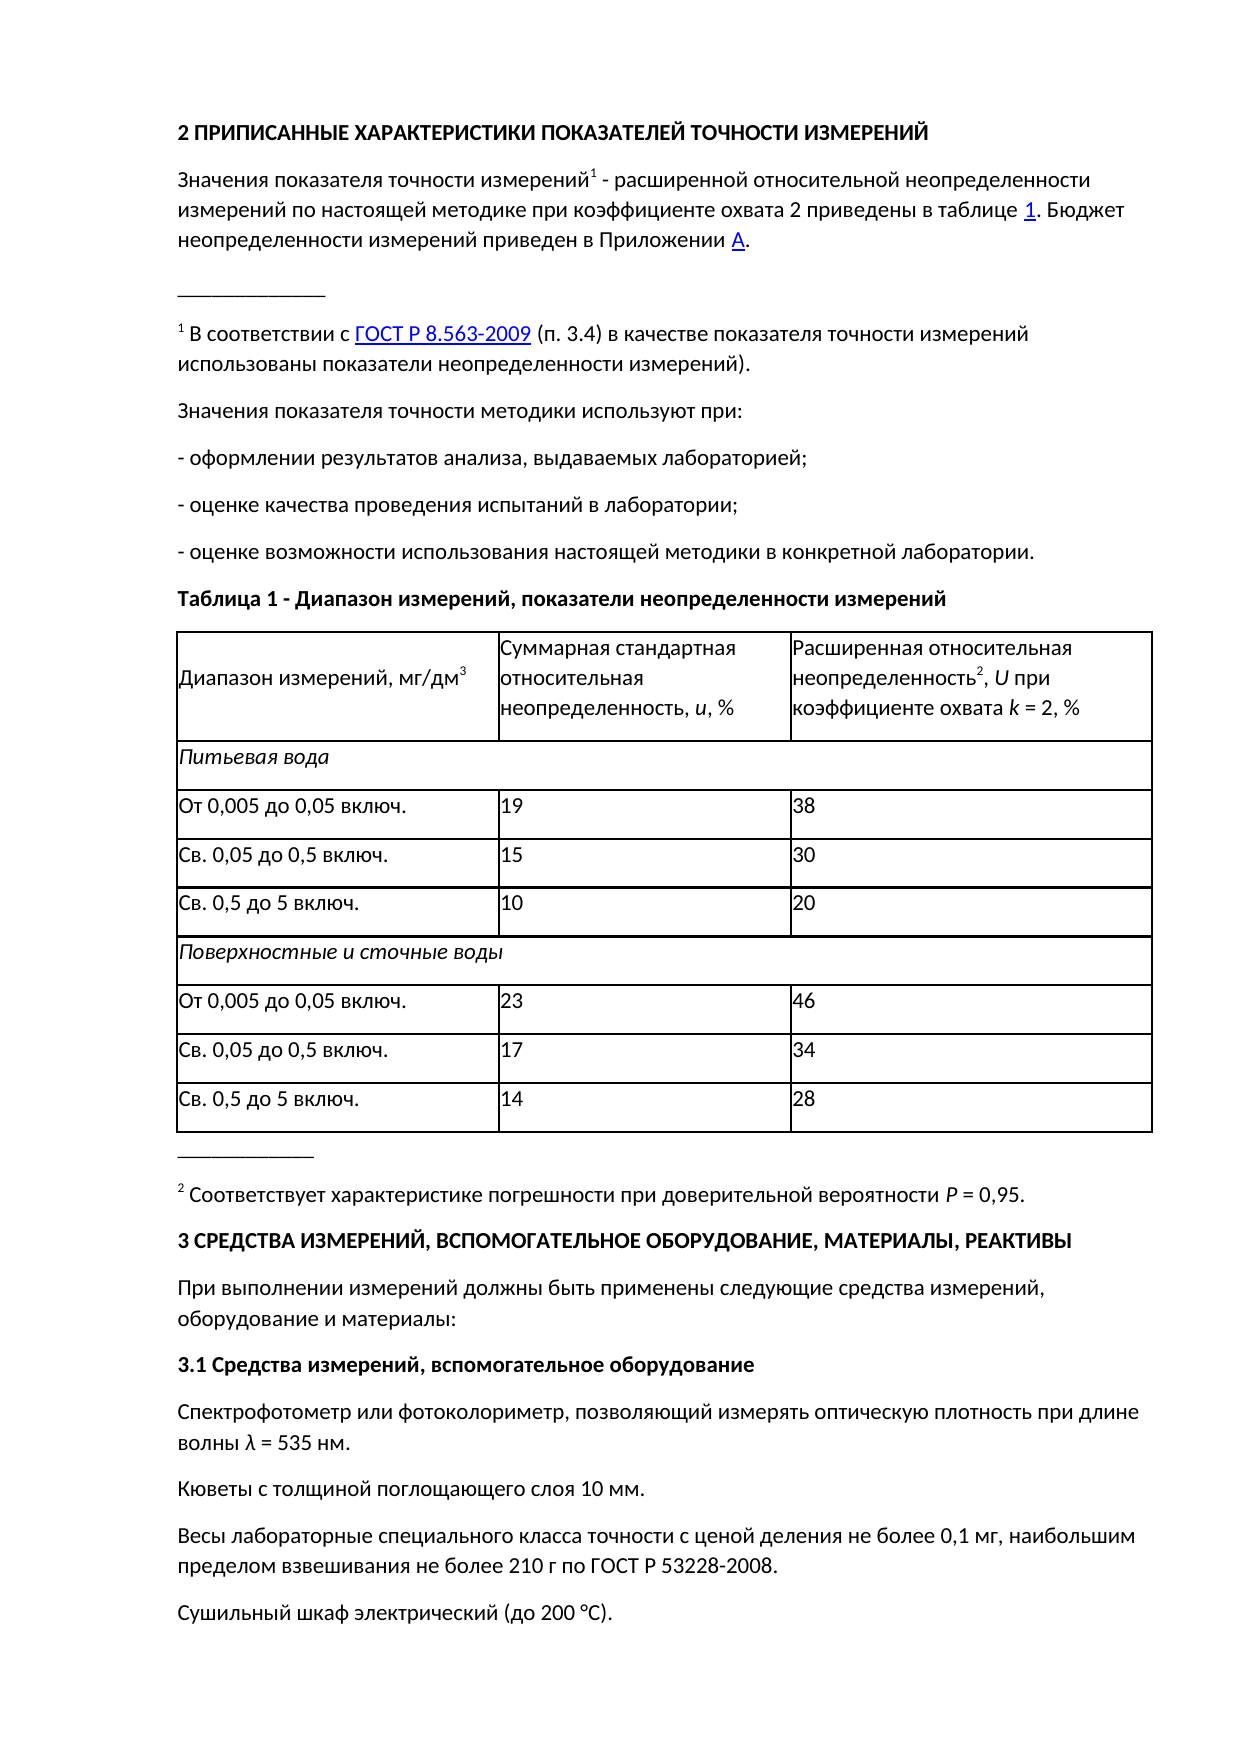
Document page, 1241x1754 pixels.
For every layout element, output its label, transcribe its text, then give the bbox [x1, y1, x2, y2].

text 3 СРЕДСТВА ИЗМЕРЕНИЙ, ВСПОМОГАТЕЛЬНОЕ ОБОРУДОВАНИЕ, МАТЕРИАЛЫ, РЕАКТИВЫ [177, 1227, 1152, 1254]
table_cell 10 [500, 889, 790, 935]
text 2 ПРИПИСАННЫЕ ХАРАКТЕРИСТИКИ ПОКАЗАТЕЛЕЙ ТОЧНОСТИ ИЗМЕРЕНИЙ [177, 118, 1152, 146]
text Значения показателя точности методики используют при: [177, 396, 1152, 424]
table_cell 15 [500, 840, 790, 886]
text Спектрофотометр или фотоколориметр, позволяющий измерять оптическую плотность при длине волны λ = 535 нм. [177, 1397, 1152, 1456]
table_header Суммарная стандартная относительная неопределенность, u, % [500, 633, 790, 740]
table_cell 38 [792, 791, 1151, 838]
text 3.1 Средства измерений, вспомогательное оборудование [177, 1351, 1152, 1378]
table_cell 34 [792, 1035, 1151, 1082]
table_cell 30 [792, 840, 1151, 886]
text _____________ [177, 272, 1152, 300]
table_cell 23 [500, 986, 790, 1033]
text Весы лабораторные специального класса точности с ценой деления не более 0,1 мг, наибольшим пределом взвешивания не более 210 г по ГОСТ Р 53228-2008. [177, 1521, 1152, 1579]
text Таблица 1 - Диапазон измерений, показатели неопределенности измерений [177, 584, 1152, 612]
text Сушильный шкаф электрический (до 200 °С). [177, 1598, 1152, 1626]
table_header Расширенная относительная неопределенность2, U при коэффициенте охвата k = 2, % [792, 633, 1151, 740]
table_cell От 0,005 до 0,05 включ. [178, 986, 498, 1033]
text 2 Соответствует характеристике погрешности при доверительной вероятности Р = 0,95. [177, 1180, 1152, 1208]
table_cell 17 [500, 1035, 790, 1082]
text Значения показателя точности измерений1 - расширенной относительной неопределенности измерений по настоящей методике при коэффициенте охвата 2 приведены в таблице 1. Бюджет неопределенности измерений приведен в Приложении А. [177, 165, 1152, 253]
text - оценке качества проведения испытаний в лаборатории; [177, 490, 1152, 518]
text - оформлении результатов анализа, выдаваемых лабораторией; [177, 443, 1152, 471]
table_cell Поверхностные и сточные воды [178, 938, 1151, 984]
table_cell Св. 0,5 до 5 включ. [178, 889, 498, 935]
table_cell Св. 0,5 до 5 включ. [178, 1084, 498, 1131]
table_cell Св. 0,05 до 0,5 включ. [178, 1035, 498, 1082]
table_cell Св. 0,05 до 0,5 включ. [178, 840, 498, 886]
text ____________ [177, 1133, 1152, 1161]
table_cell 20 [792, 889, 1151, 935]
table_cell 14 [500, 1084, 790, 1131]
table_cell Питьевая вода [178, 742, 1151, 789]
table_cell От 0,005 до 0,05 включ. [178, 791, 498, 838]
text - оценке возможности использования настоящей методики в конкретной лаборатории. [177, 537, 1152, 565]
table_header Диапазон измерений, мг/дм3 [178, 633, 498, 740]
table_cell 19 [500, 791, 790, 838]
text При выполнении измерений должны быть применены следующие средства измерений, оборудование и материалы: [177, 1273, 1152, 1332]
table_cell 46 [792, 986, 1151, 1033]
text 1 В соответствии с ГОСТ Р 8.563-2009 (п. 3.4) в качестве показателя точности измерений использованы показатели неопределенности измерений). [177, 319, 1152, 377]
table_cell 28 [792, 1084, 1151, 1131]
text Кюветы с толщиной поглощающего слоя 10 мм. [177, 1474, 1152, 1502]
